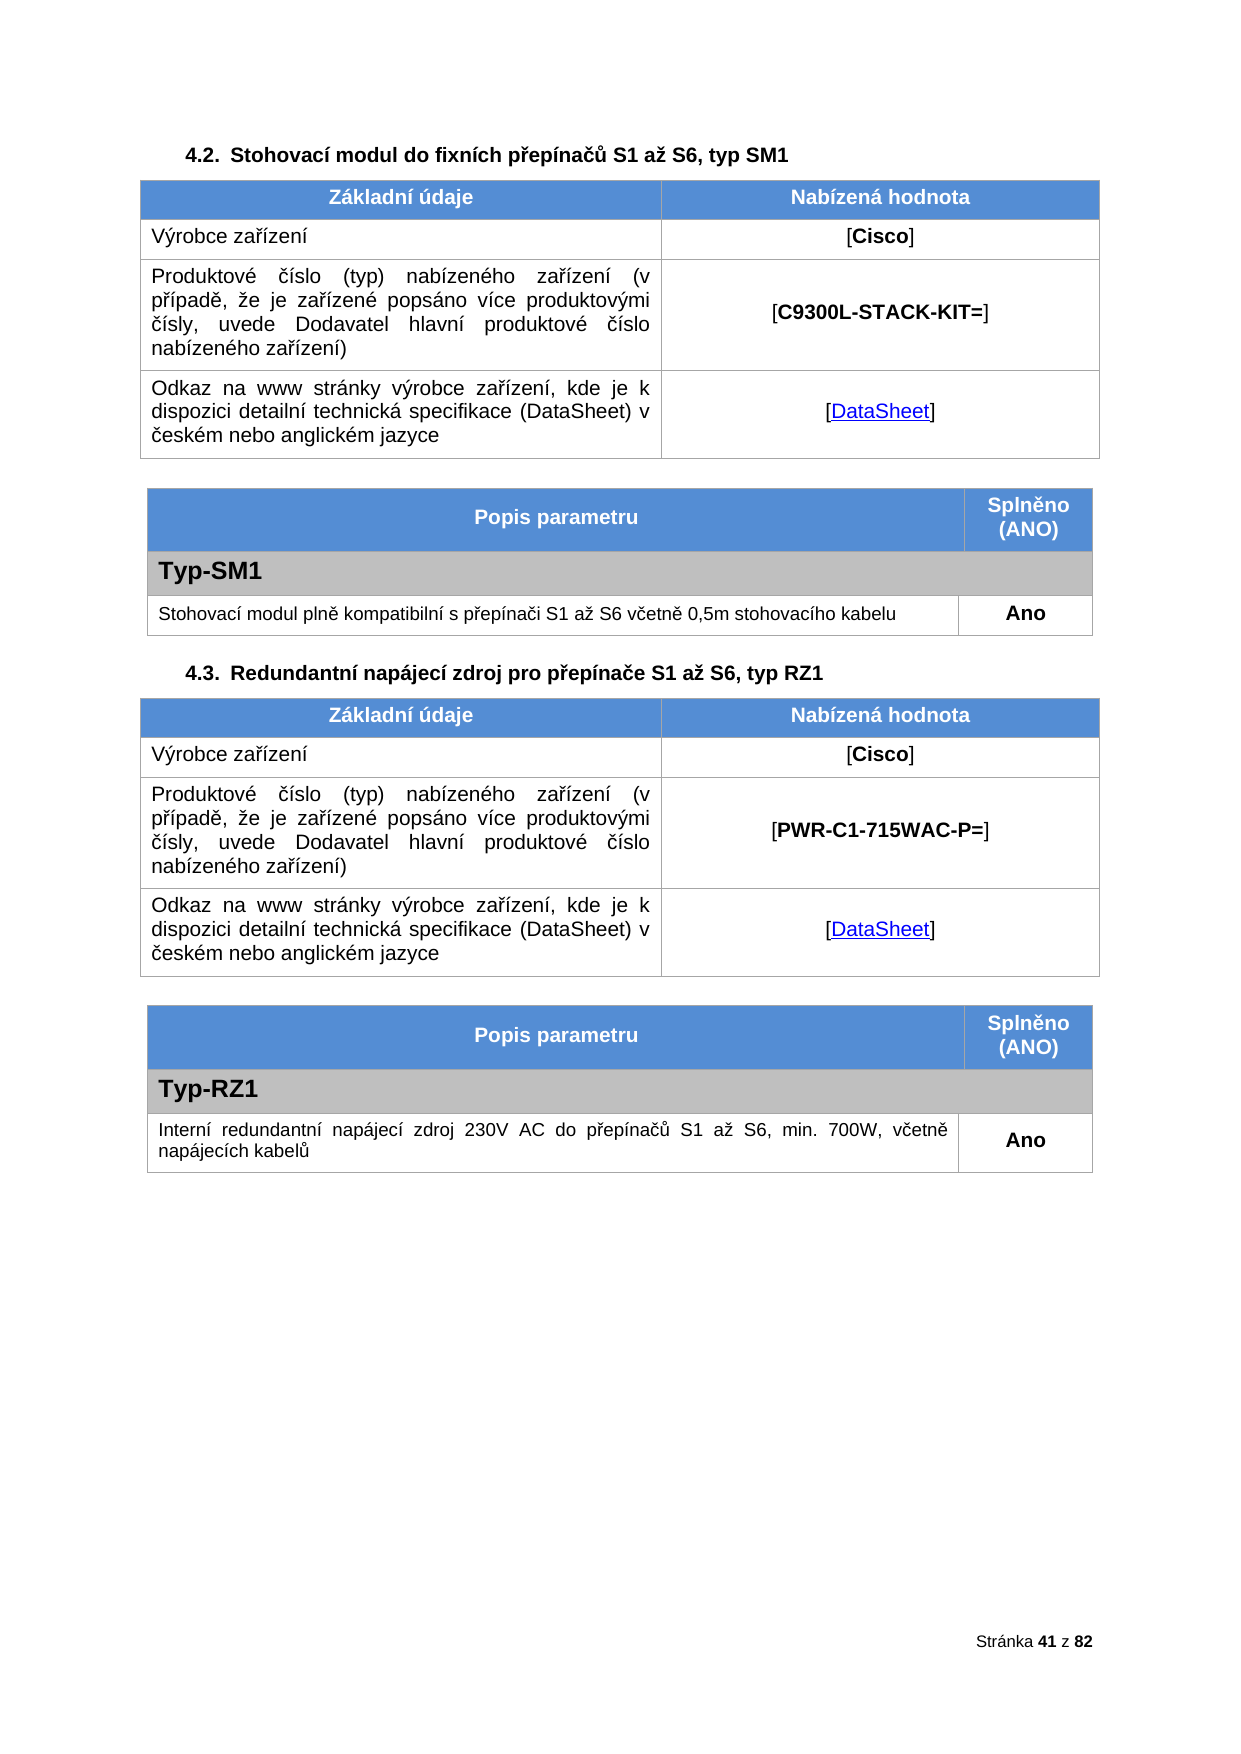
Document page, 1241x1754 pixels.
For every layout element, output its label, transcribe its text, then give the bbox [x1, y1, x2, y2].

table_cell Ano [959, 596, 1092, 635]
table_header Nabízená hodnota [662, 699, 1099, 737]
table_header Popis parametru [148, 489, 964, 551]
table_cell Odkaz na www stránky výrobce zařízení, kde je k dispozici detailní technická specifikace (DataSheet) v českém nebo anglickém jazyce [141, 889, 661, 976]
list Redundantní napájecí zdroj pro přepínače S1 až S6, typ RZ1 [185, 661, 1092, 685]
table_cell [PWR-C1-715WAC-P=] [662, 778, 1099, 888]
table_cell [DataSheet] [662, 889, 1099, 976]
table_cell Odkaz na www stránky výrobce zařízení, kde je k dispozici detailní technická specifikace (DataSheet) v českém nebo anglickém jazyce [141, 371, 661, 458]
table_cell [C9300L-STACK-KIT=] [662, 260, 1099, 370]
table_cell Interní redundantní napájecí zdroj 230V AC do přepínačů S1 až S6, min. 700W, včetně napájecích kabelů [148, 1114, 958, 1172]
table_header Splněno (ANO) [965, 489, 1092, 551]
table_cell Výrobce zařízení [141, 738, 661, 777]
table_header Základní údaje [141, 181, 661, 219]
table_cell Ano [959, 1114, 1092, 1172]
table_cell Výrobce zařízení [141, 220, 661, 259]
table_cell Stohovací modul plně kompatibilní s přepínači S1 až S6 včetně 0,5m stohovacího kabelu [148, 596, 958, 635]
table_cell [DataSheet] [662, 371, 1099, 458]
table_cell [Cisco] [662, 220, 1099, 259]
table_cell Produktové číslo (typ) nabízeného zařízení (v případě, že je zařízené popsáno více produktovými čísly, uvede Dodavatel hlavní produktové číslo nabízeného zařízení) [141, 260, 661, 370]
table_header Základní údaje [141, 699, 661, 737]
table_header Popis parametru [148, 1006, 964, 1069]
list Stohovací modul do fixních přepínačů S1 až S6, typ SM1 [185, 143, 1092, 167]
table_cell Typ-RZ1 [148, 1070, 1092, 1113]
table_header Splněno (ANO) [965, 1006, 1092, 1069]
table_cell Typ-SM1 [148, 552, 1092, 595]
table_header Nabízená hodnota [662, 181, 1099, 219]
table_cell [Cisco] [662, 738, 1099, 777]
table_cell Produktové číslo (typ) nabízeného zařízení (v případě, že je zařízené popsáno více produktovými čísly, uvede Dodavatel hlavní produktové číslo nabízeného zařízení) [141, 778, 661, 888]
